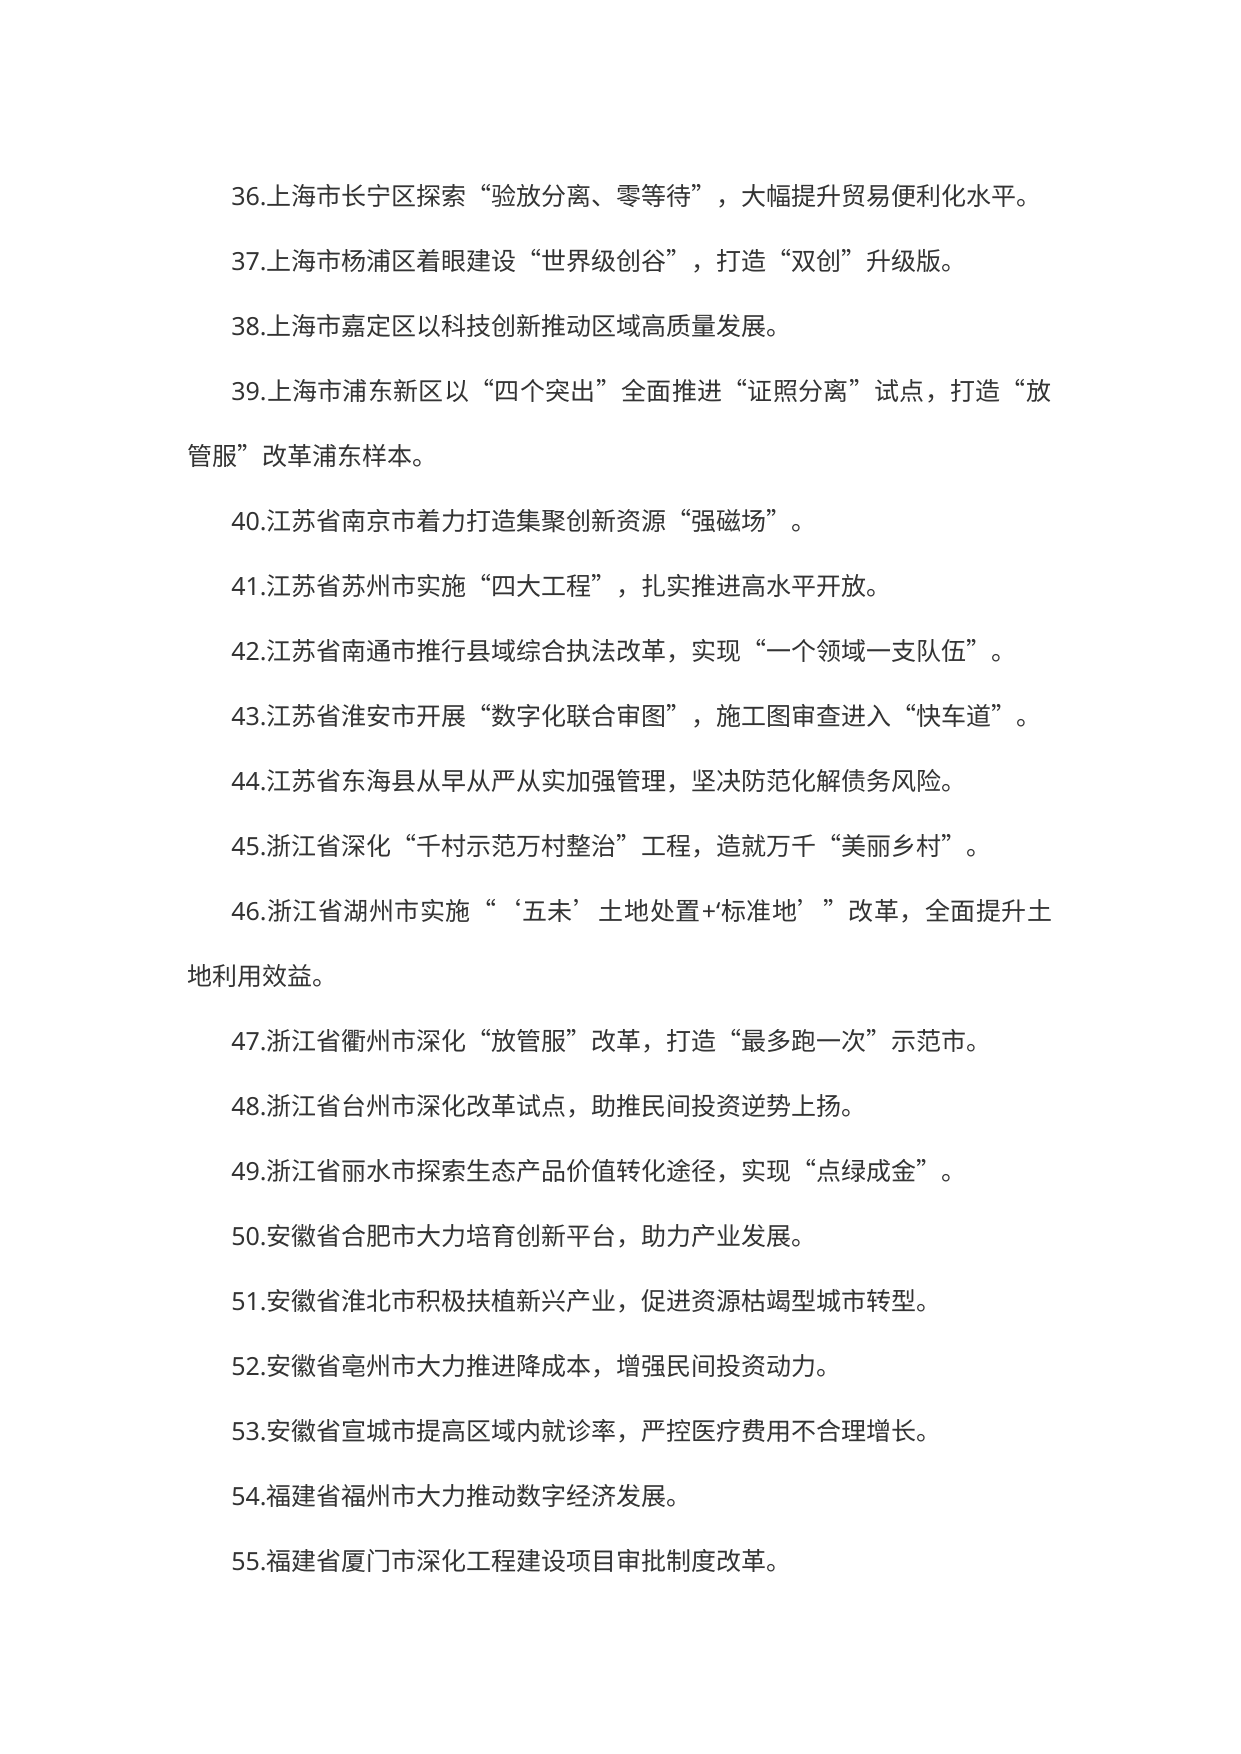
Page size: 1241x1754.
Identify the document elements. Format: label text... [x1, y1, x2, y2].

text 49.浙江省丽水市探索生态产品价值转化途径，实现“点绿成金”。 [187, 1137, 1053, 1202]
text 53.安徽省宣城市提高区域内就诊率，严控医疗费用不合理增长。 [187, 1397, 1053, 1462]
text 36.上海市长宁区探索“验放分离、零等待”，大幅提升贸易便利化水平。 [187, 162, 1053, 227]
text 55.福建省厦门市深化工程建设项目审批制度改革。 [187, 1527, 1053, 1592]
text 44.江苏省东海县从早从严从实加强管理，坚决防范化解债务风险。 [187, 747, 1053, 812]
text 45.浙江省深化“千村示范万村整治”工程，造就万千“美丽乡村”。 [187, 812, 1053, 877]
text 51.安徽省淮北市积极扶植新兴产业，促进资源枯竭型城市转型。 [187, 1267, 1053, 1332]
text 37.上海市杨浦区着眼建设“世界级创谷”，打造“双创”升级版。 [187, 227, 1053, 292]
text 39.上海市浦东新区以“四个突出”全面推进“证照分离”试点，打造“放管服”改革浦东样本。 [187, 357, 1053, 487]
text 48.浙江省台州市深化改革试点，助推民间投资逆势上扬。 [187, 1072, 1053, 1137]
text 46.浙江省湖州市实施“‘五未’土地处置+‘标准地’”改革，全面提升土地利用效益。 [187, 877, 1053, 1007]
text 54.福建省福州市大力推动数字经济发展。 [187, 1462, 1053, 1527]
text 38.上海市嘉定区以科技创新推动区域高质量发展。 [187, 292, 1053, 357]
text 42.江苏省南通市推行县域综合执法改革，实现“一个领域一支队伍”。 [187, 617, 1053, 682]
text 41.江苏省苏州市实施“四大工程”，扎实推进高水平开放。 [187, 552, 1053, 617]
text 40.江苏省南京市着力打造集聚创新资源“强磁场”。 [187, 487, 1053, 552]
text 52.安徽省亳州市大力推进降成本，增强民间投资动力。 [187, 1332, 1053, 1397]
text 50.安徽省合肥市大力培育创新平台，助力产业发展。 [187, 1202, 1053, 1267]
text 47.浙江省衢州市深化“放管服”改革，打造“最多跑一次”示范市。 [187, 1007, 1053, 1072]
text 43.江苏省淮安市开展“数字化联合审图”，施工图审查进入“快车道”。 [187, 682, 1053, 747]
